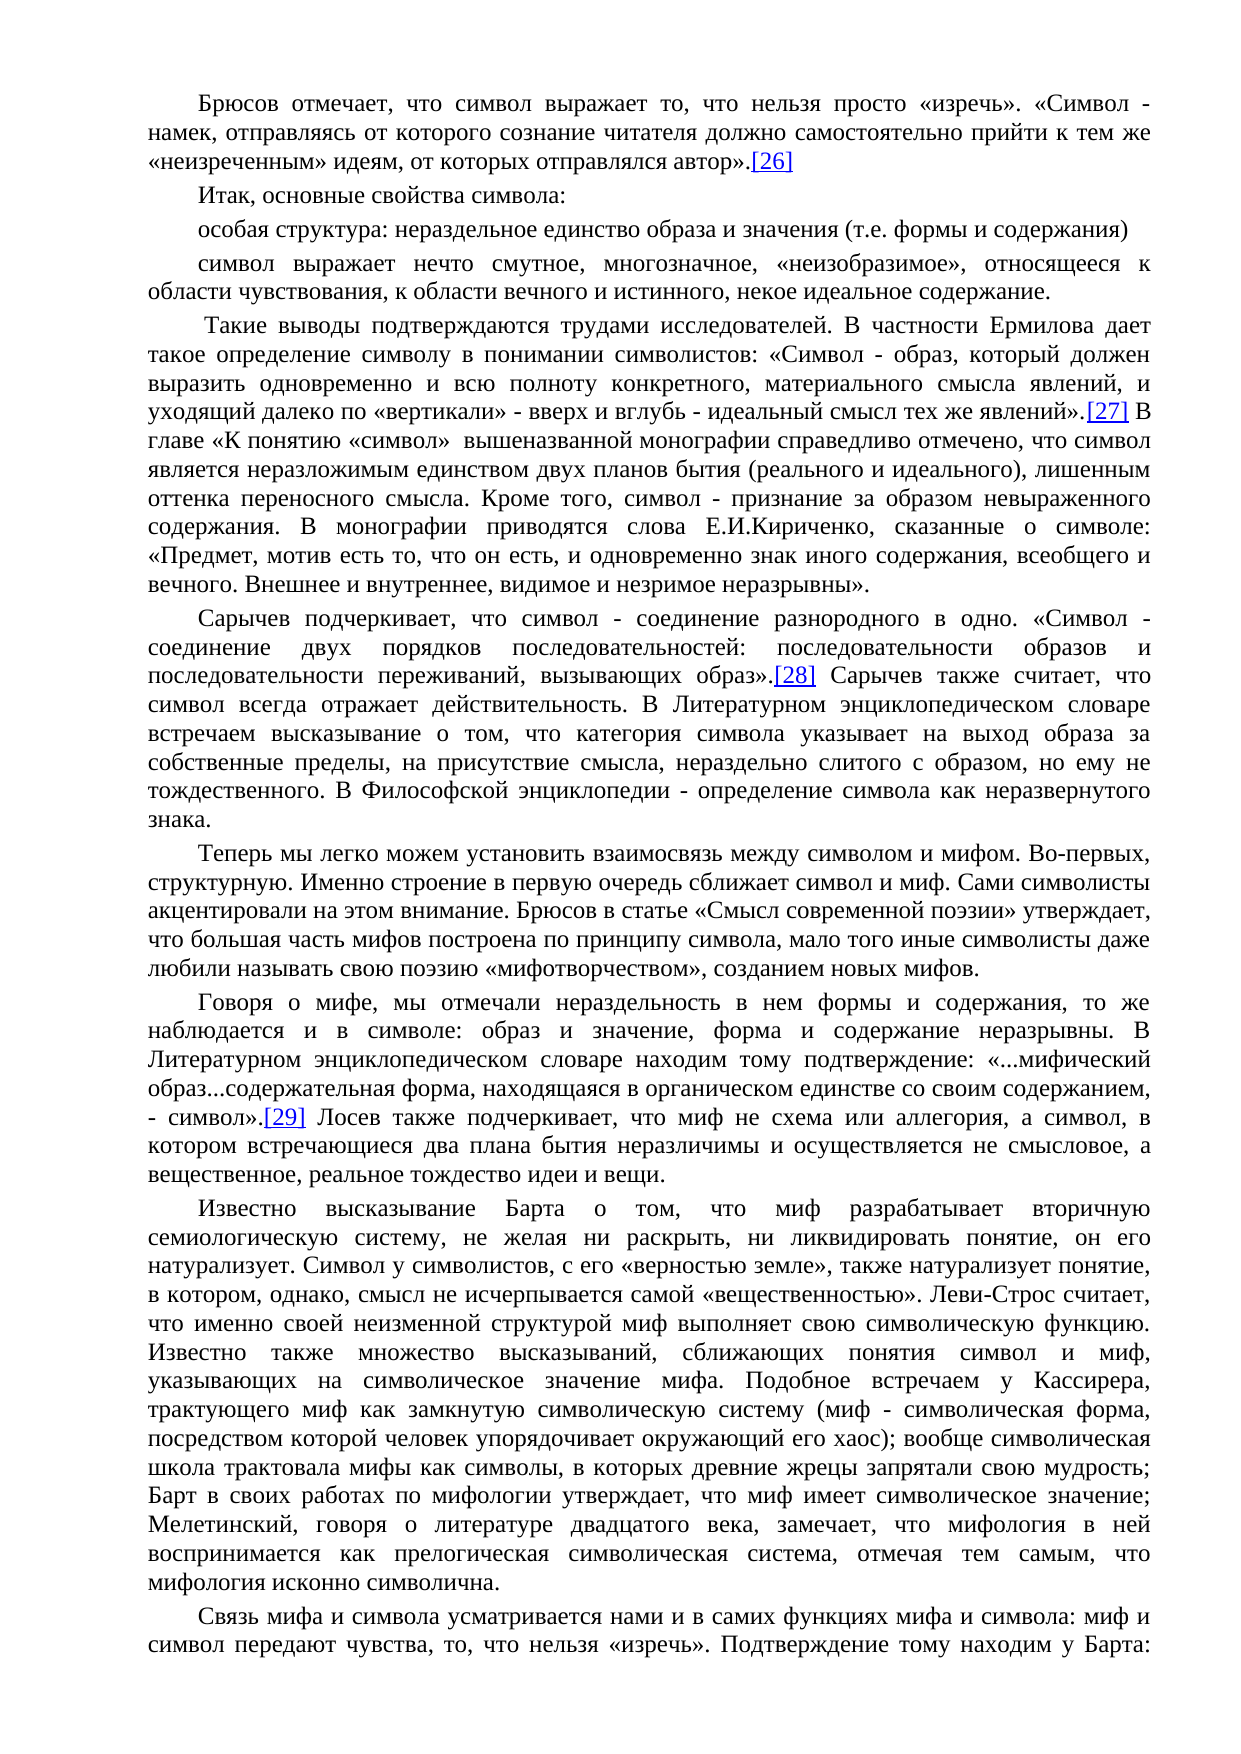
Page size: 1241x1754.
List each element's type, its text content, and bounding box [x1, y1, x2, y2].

text Известно высказывание Барта о том, что миф разрабатывает вторичную семиологическую систему, не желая ни раскрыть, ни ликвидировать понятие, он его натурализует. Символ у символистов, с его «верностью земле», также натурализует понятие, в котором, однако, смысл не исчерпывается самой «вещественностью». Леви-Строс считает, что именно своей неизменной структурой миф выполняет свою символическую функцию. Известно также множество высказываний, сближающих понятия символ и миф, указывающих на символическое значение мифа. Подобное встречаем у Кассирера, трактующего миф как замкнутую символическую систему (миф - символическая форма, посредством которой человек упорядочивает окружающий его хаос); вообще символическая школа трактовала мифы как символы, в которых древние жрецы запрятали свою мудрость; Барт в своих работах по мифологии утверждает, что миф имеет символическое значение; Мелетинский, говоря о литературе двадцатого века, замечает, что мифология в ней воспринимается как прелогическая символическая система, отмечая тем самым, что мифология исконно символична. [148, 1193, 1152, 1596]
text особая структура: нераздельное единство образа и значения (т.е. формы и содержания) [148, 214, 1152, 242]
text Такие выводы подтверждаются трудами исследователей. В частности Ермилова дает такое определение символу в понимании символистов: «Символ - образ, который должен выразить одновременно и всю полноту конкретного, материального смысла явлений, и уходящий далеко по «вертикали» - вверх и вглубь - идеальный смысл тех же явлений».[27] В главе «К понятию «символ» вышеназванной монографии справедливо отмечено, что символ является неразложимым единством двух планов бытия (реального и идеального), лишенным оттенка переносного смысла. Кроме того, символ - признание за образом невыраженного содержания. В монографии приводятся слова Е.И.Кириченко, сказанные о символе: «Предмет, мотив есть то, что он есть, и одновременно знак иного содержания, всеобщего и вечного. Внешнее и внутреннее, видимое и незримое неразрывны». [148, 310, 1152, 598]
text Говоря о мифе, мы отмечали нераздельность в нем формы и содержания, то же наблюдается и в символе: образ и значение, форма и содержание неразрывны. В Литературном энциклопедическом словаре находим тому подтверждение: «...мифический образ...содержательная форма, находящаяся в органическом единстве со своим содержанием, - символ».[29] Лосев также подчеркивает, что миф не схема или аллегория, а символ, в котором встречающиеся два плана бытия неразличимы и осуществляется не смысловое, а вещественное, реальное тождество идеи и вещи. [148, 987, 1152, 1188]
text Сарычев подчеркивает, что символ - соединение разнородного в одно. «Символ - соединение двух порядков последовательностей: последовательности образов и последовательности переживаний, вызывающих образ».[28] Сарычев также считает, что символ всегда отражает действительность. В Литературном энциклопедическом словаре встречаем высказывание о том, что категория символа указывает на выход образа за собственные пределы, на присутствие смысла, нераздельно слитого с образом, но ему не тождественного. В Философской энциклопедии - определение символа как неразвернутого знака. [148, 603, 1152, 833]
text Брюсов отмечает, что символ выражает то, что нельзя просто «изречь». «Символ - намек, отправляясь от которого сознание читателя должно самостоятельно прийти к тем же «неизреченным» идеям, от которых отправлялся автор».[26] [148, 88, 1152, 175]
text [148, 1601, 1152, 1658]
text Итак, основные свойства символа: [148, 180, 1152, 209]
text Теперь мы легко можем установить взаимосвязь между символом и мифом. Во-первых, структурную. Именно строение в первую очередь сближает символ и миф. Сами символисты акцентировали на этом внимание. Брюсов в статье «Смысл современной поэзии» утверждает, что большая часть мифов построена по принципу символа, мало того иные символисты даже любили называть свою поэзию «мифотворчеством», созданием новых мифов. [148, 838, 1152, 982]
text символ выражает нечто смутное, многозначное, «неизобразимое», относящееся к области чувствования, к области вечного и истинного, некое идеальное содержание. [148, 248, 1152, 305]
